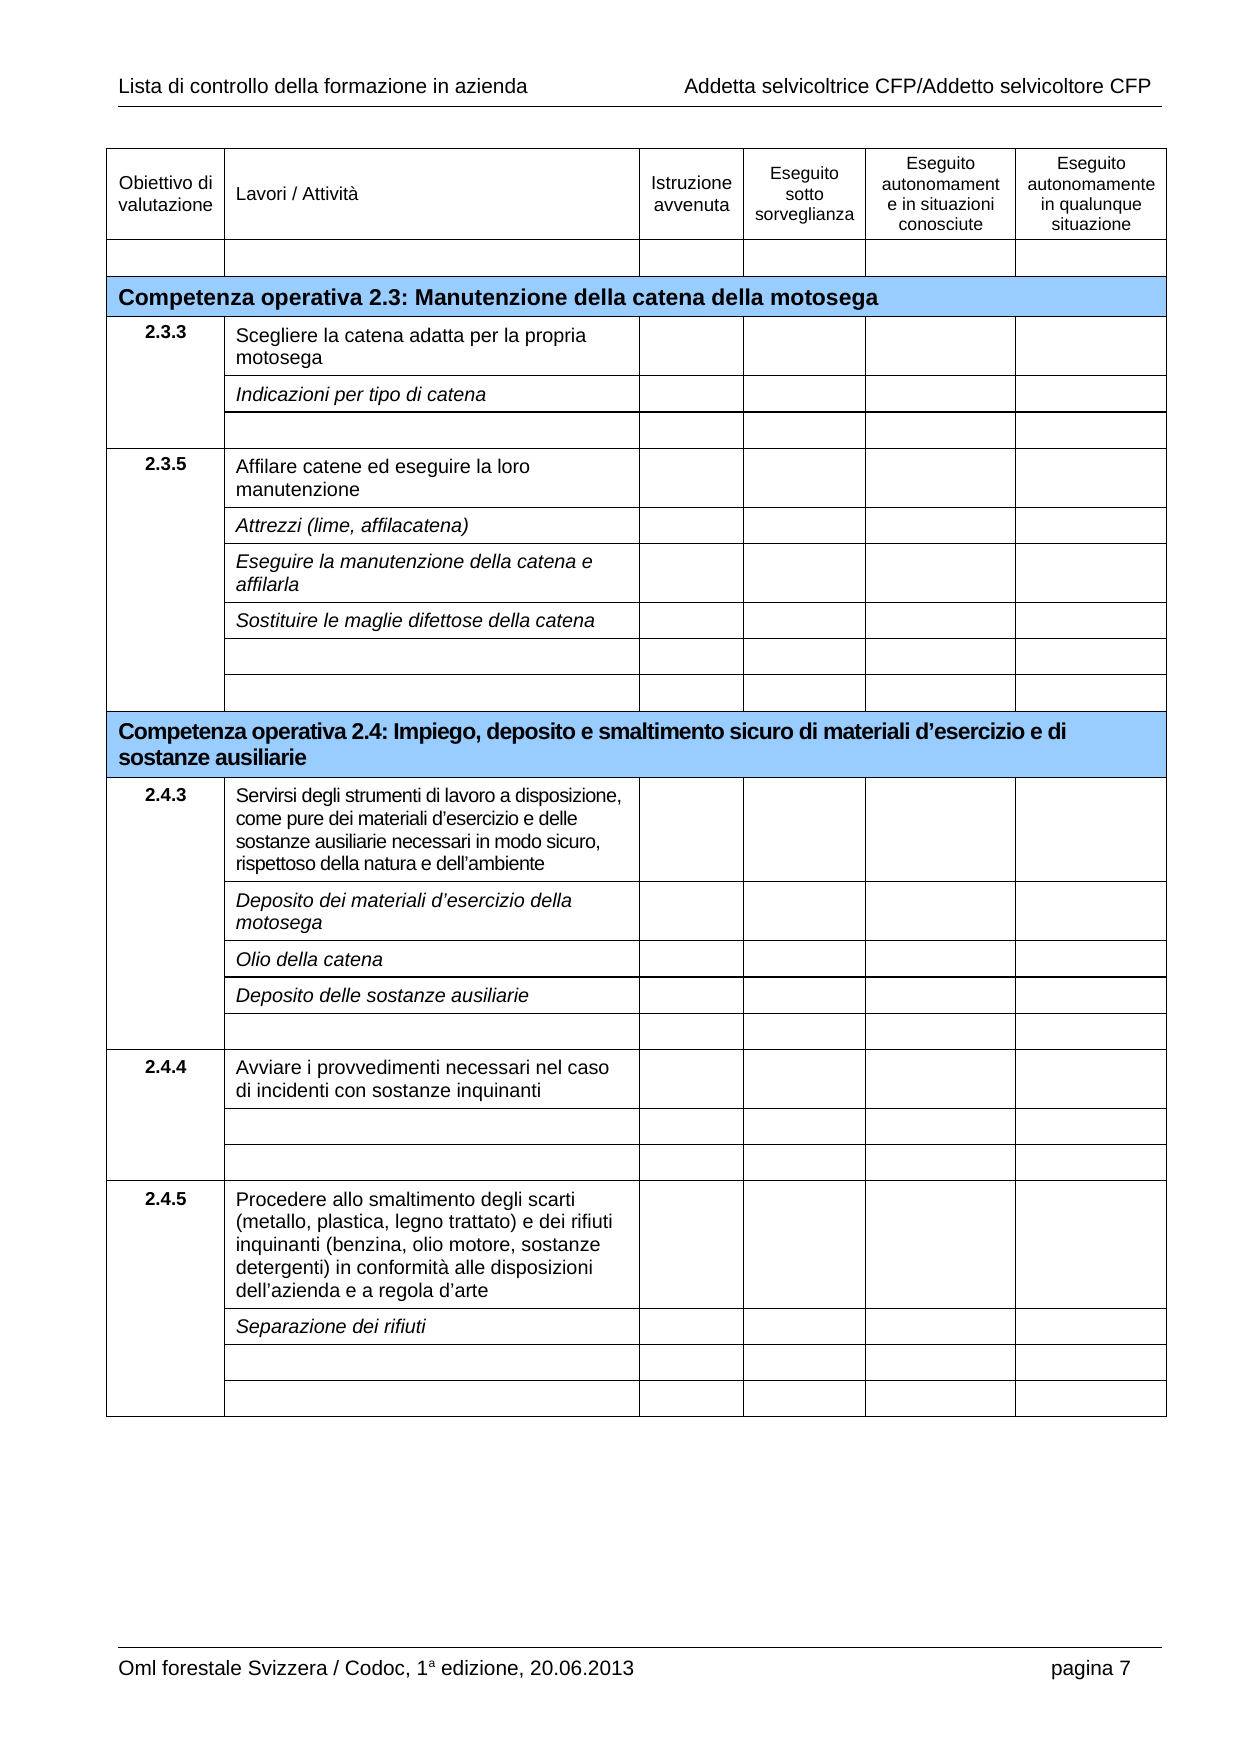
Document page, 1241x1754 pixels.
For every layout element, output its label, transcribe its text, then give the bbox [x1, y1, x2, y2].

table_cell Deposito delle sostanze ausiliarie [225, 978, 639, 1013]
table_cell [866, 544, 1015, 602]
table_cell [640, 1181, 743, 1307]
table_cell Separazione dei rifiuti [225, 1309, 639, 1344]
table_cell [866, 603, 1015, 638]
table_cell [744, 1181, 865, 1307]
table_cell [1016, 1050, 1166, 1108]
table_cell [744, 1014, 865, 1049]
table_cell [640, 449, 743, 507]
table_cell Olio della catena [225, 941, 639, 976]
table_cell [1016, 941, 1166, 976]
table_cell [866, 1050, 1015, 1108]
table_header Eseguito sotto sorveglianza [744, 149, 865, 239]
table_cell [640, 603, 743, 638]
table_cell [640, 1109, 743, 1144]
table_cell Avviare i provvedimenti necessari nel caso di incidenti con sostanze inquinanti [225, 1050, 639, 1108]
table_cell [744, 1050, 865, 1108]
table_cell Procedere allo smaltimento degli scarti (metallo, plastica, legno trattato) e dei rifiuti inquinanti (benzina, olio motore, sostanze detergenti) in conformità alle disposizioni dell’azienda e a regola d’arte [225, 1181, 639, 1307]
table_cell [1016, 317, 1166, 375]
table_cell [744, 508, 865, 543]
table_cell [1016, 376, 1166, 411]
table_cell [107, 240, 224, 276]
table_cell [1016, 1381, 1166, 1416]
table_cell Deposito dei materiali d’esercizio della motosega [225, 882, 639, 940]
table_cell [866, 882, 1015, 940]
table_cell [640, 317, 743, 375]
table_cell [225, 1109, 639, 1144]
table_cell [744, 778, 865, 881]
table_cell [866, 1381, 1015, 1416]
table_cell [744, 413, 865, 448]
table_cell [640, 376, 743, 411]
table_cell [744, 544, 865, 602]
table_header Istruzione avvenuta [640, 149, 743, 239]
table_cell [744, 1145, 865, 1180]
table_cell Indicazioni per tipo di catena [225, 376, 639, 411]
table_cell [866, 778, 1015, 881]
table_cell [1016, 639, 1166, 674]
table_cell [225, 1381, 639, 1416]
table_cell [640, 1345, 743, 1380]
table_cell [640, 639, 743, 674]
table_cell [866, 317, 1015, 375]
table_cell [866, 413, 1015, 448]
table_cell [640, 978, 743, 1013]
table_cell [225, 1145, 639, 1180]
table_cell [866, 1109, 1015, 1144]
table_cell [744, 1309, 865, 1344]
table_cell [866, 978, 1015, 1013]
table_cell [866, 675, 1015, 711]
table_cell [744, 240, 865, 276]
table_cell [1016, 882, 1166, 940]
table_cell [866, 449, 1015, 507]
table_cell [640, 882, 743, 940]
table_cell [1016, 603, 1166, 638]
table_cell [866, 1145, 1015, 1180]
table_cell [866, 1345, 1015, 1380]
table_cell [1016, 449, 1166, 507]
table_cell Competenza operativa 2.4: Impiego, deposito e smaltimento sicuro di materiali d’esercizio e di sostanze ausiliarie [107, 712, 1166, 777]
table_cell [866, 508, 1015, 543]
table_cell Attrezzi (lime, affilacatena) [225, 508, 639, 543]
table_cell [640, 675, 743, 711]
table_cell [1016, 778, 1166, 881]
table_cell [744, 1109, 865, 1144]
table_cell [866, 376, 1015, 411]
table_cell [1016, 1109, 1166, 1144]
table_cell [744, 317, 865, 375]
table_cell [866, 941, 1015, 976]
table_cell [1016, 1345, 1166, 1380]
table_cell Servirsi degli strumenti di lavoro a disposizione, come pure dei materiali d’esercizio e delle sostanze ausiliarie necessari in modo sicuro, rispettoso della natura e dell’ambiente [225, 778, 639, 881]
table_cell [640, 1381, 743, 1416]
table_cell [1016, 675, 1166, 711]
table_cell [640, 508, 743, 543]
table_cell 2.4.4 [107, 1050, 224, 1180]
table_cell [1016, 1014, 1166, 1049]
table_cell [640, 941, 743, 976]
table_cell [640, 1014, 743, 1049]
table_cell 2.3.5 [107, 449, 224, 711]
table_cell [866, 1014, 1015, 1049]
table_cell Eseguire la manutenzione della catena e affilarla [225, 544, 639, 602]
table_cell Scegliere la catena adatta per la propria motosega [225, 317, 639, 375]
table_cell [866, 240, 1015, 276]
table_cell [1016, 544, 1166, 602]
table_cell [640, 544, 743, 602]
table_cell [744, 1345, 865, 1380]
table_cell [225, 1345, 639, 1380]
table_cell [744, 639, 865, 674]
table_cell [1016, 1145, 1166, 1180]
table_cell [744, 603, 865, 638]
table_cell 2.4.3 [107, 778, 224, 1049]
table_cell [866, 1309, 1015, 1344]
table_cell [1016, 1181, 1166, 1307]
table_cell [744, 882, 865, 940]
table_cell [744, 376, 865, 411]
table_cell 2.4.5 [107, 1181, 224, 1416]
table_cell [1016, 508, 1166, 543]
table_header Obiettivo di valutazione [107, 149, 224, 239]
table_cell [640, 1050, 743, 1108]
table_cell [1016, 413, 1166, 448]
table_cell [225, 1014, 639, 1049]
table_header Lavori / Attività [225, 149, 639, 239]
table_cell [640, 1145, 743, 1180]
table_cell [744, 941, 865, 976]
table_cell Competenza operativa 2.3: Manutenzione della catena della motosega [107, 277, 1166, 316]
table_cell [866, 1181, 1015, 1307]
table_cell [225, 675, 639, 711]
table_cell [1016, 1309, 1166, 1344]
table_cell Affilare catene ed eseguire la loro manutenzione [225, 449, 639, 507]
table_cell [640, 413, 743, 448]
table_cell [640, 778, 743, 881]
table_cell [744, 449, 865, 507]
table_cell [225, 639, 639, 674]
table_cell [744, 978, 865, 1013]
table_cell [1016, 240, 1166, 276]
table_header Eseguito autonomamente in qualunque situazione [1016, 149, 1166, 239]
table_cell [744, 1381, 865, 1416]
table_cell 2.3.3 [107, 317, 224, 448]
table_cell [1016, 978, 1166, 1013]
table_header Eseguito autonomamente in situazioni conosciute [866, 149, 1015, 239]
table_cell [640, 240, 743, 276]
table_cell Sostituire le maglie difettose della catena [225, 603, 639, 638]
table_cell [744, 675, 865, 711]
table_cell [225, 413, 639, 448]
table_cell [640, 1309, 743, 1344]
table_cell [225, 240, 639, 276]
table_cell [866, 639, 1015, 674]
